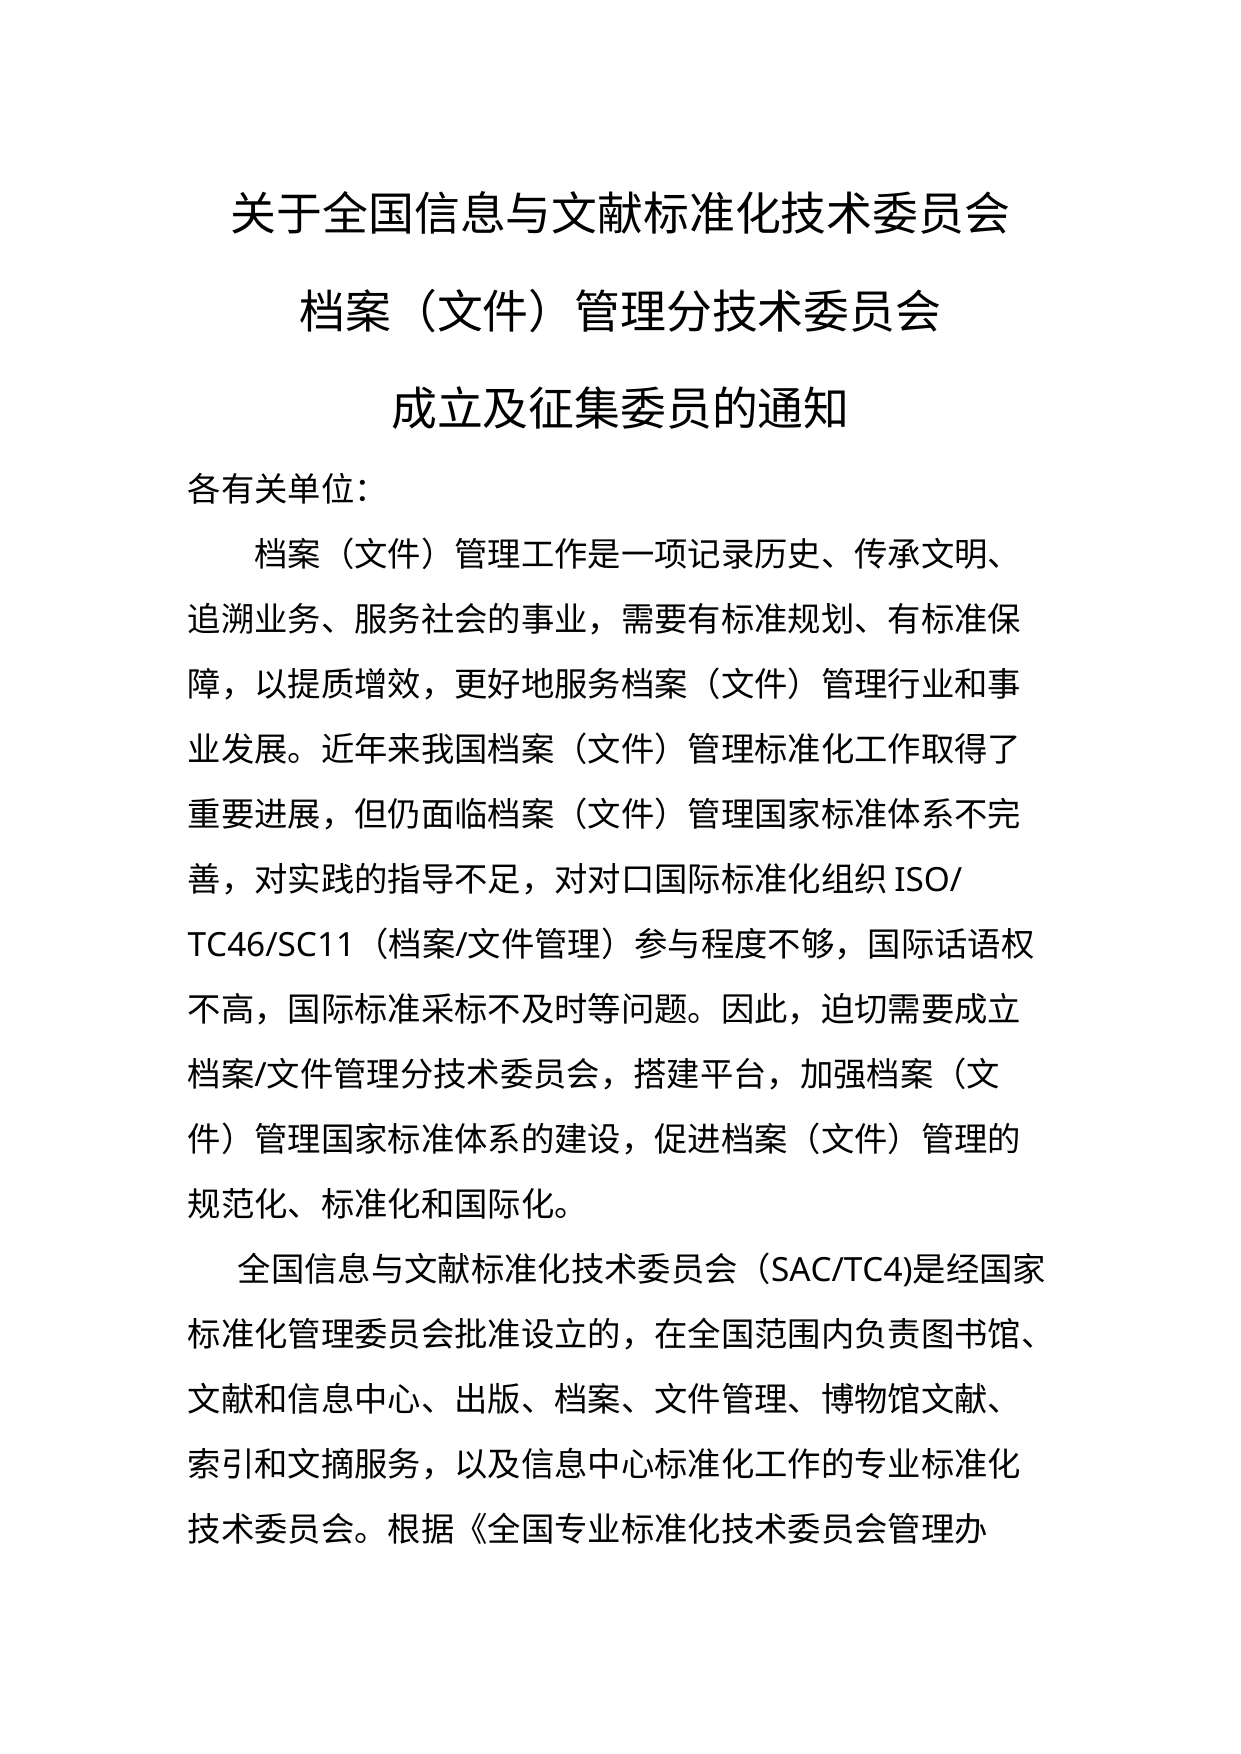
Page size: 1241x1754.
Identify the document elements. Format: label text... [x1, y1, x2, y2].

text 档案（文件）管理分技术委员会 [187, 259, 1053, 357]
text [187, 1234, 1053, 1559]
text 档案（文件）管理工作是一项记录历史、传承文明、追溯业务、服务社会的事业，需要有标准规划、有标准保障，以提质增效，更好地服务档案（文件）管理行业和事业发展。近年来我国档案（文件）管理标准化工作取得了重要进展，但仍面临档案（文件）管理国家标准体系不完善，对实践的指导不足，对对口国际标准化组织ISO/TC46/SC11（档案/文件管理）参与程度不够，国际话语权不高，国际标准采标不及时等问题。因此，迫切需要成立档案/文件管理分技术委员会，搭建平台，加强档案（文件）管理国家标准体系的建设，促进档案（文件）管理的规范化、标准化和国际化。 [187, 519, 1053, 1234]
text 成立及征集委员的通知 [187, 357, 1053, 454]
text 关于全国信息与文献标准化技术委员会 [187, 162, 1053, 259]
text 各有关单位： [187, 454, 1053, 519]
